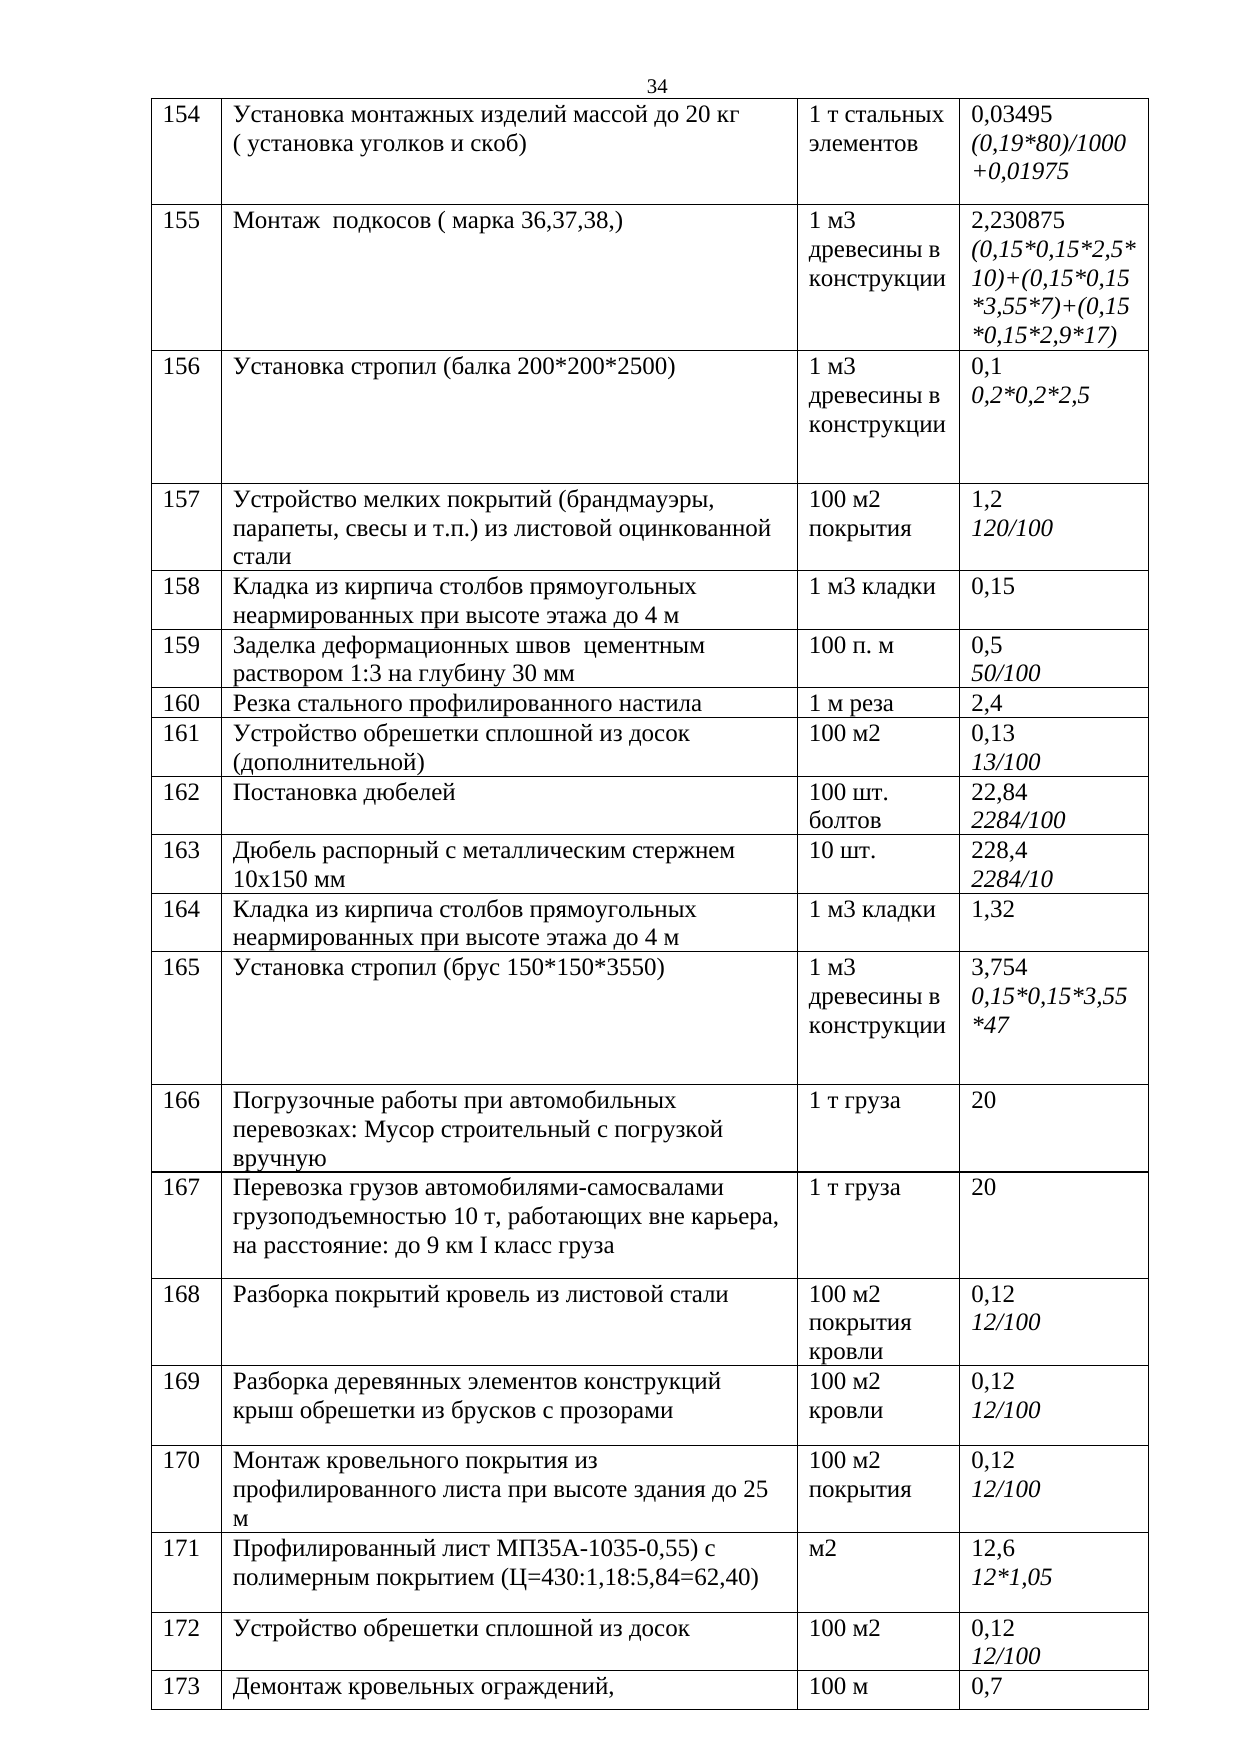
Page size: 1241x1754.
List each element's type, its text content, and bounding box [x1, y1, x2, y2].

table_cell 167 [152, 1173, 221, 1278]
table_cell 170 [152, 1446, 221, 1532]
table_cell 100 шт. болтов [798, 777, 959, 834]
table_cell м2 [798, 1533, 959, 1612]
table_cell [222, 1671, 797, 1708]
table_cell 169 [152, 1366, 221, 1444]
table_cell Устройство обрешетки сплошной из досок [222, 1613, 797, 1670]
table_cell Установка стропил (балка 200*200*2500) [222, 351, 797, 483]
table_cell Заделка деформационных швов цементным раствором 1:3 на глубину 30 мм [222, 630, 797, 687]
table_cell Погрузочные работы при автомобильных перевозках: Мусор строительный с погрузкой вручную [222, 1085, 797, 1171]
table_cell Устройство мелких покрытий (брандмауэры, парапеты, свесы и т.п.) из листовой оцинкованной стали [222, 484, 797, 570]
table_cell 100 м ограждения [798, 1671, 959, 1708]
table_cell 100 м2 кровли [798, 1366, 959, 1444]
table_cell 20 [960, 1173, 1148, 1278]
table_cell 1 м3 древесины в конструкции [798, 351, 959, 483]
table_cell 3,754 0,15*0,15*3,55*47 [960, 952, 1148, 1084]
table_cell 100 п. м [798, 630, 959, 687]
table_cell 159 [152, 630, 221, 687]
table_cell Разборка деревянных элементов конструкций крыш обрешетки из брусков с прозорами [222, 1366, 797, 1444]
table_cell Кладка из кирпича столбов прямоугольных неармированных при высоте этажа до 4 м [222, 894, 797, 951]
table_cell Резка стального профилированного настила [222, 688, 797, 717]
table_cell 157 [152, 484, 221, 570]
table_cell Монтаж подкосов ( марка 36,37,38,) [222, 205, 797, 350]
table_cell 161 [152, 718, 221, 776]
table_cell 12,6 12*1,05 [960, 1533, 1148, 1612]
table_cell 171 [152, 1533, 221, 1612]
table_cell 155 [152, 205, 221, 350]
table_cell 1,2 120/100 [960, 484, 1148, 570]
table_cell 0,12 12/100 [960, 1613, 1148, 1670]
table_cell Установка стропил (брус 150*150*3550) [222, 952, 797, 1084]
table_cell 164 [152, 894, 221, 951]
table_cell 22,84 2284/100 [960, 777, 1148, 834]
table_cell 100 м2 покрытия кровли [798, 1279, 959, 1365]
table_cell 172 [152, 1613, 221, 1670]
table_cell 1 т груза [798, 1173, 959, 1278]
table_cell 10 шт. [798, 835, 959, 893]
table_cell 160 [152, 688, 221, 717]
table_cell 163 [152, 835, 221, 893]
table_cell 0,12 12/100 [960, 1366, 1148, 1444]
table_cell 1 м3 древесины в конструкции [798, 205, 959, 350]
table_cell 162 [152, 777, 221, 834]
table_cell 0,15 [960, 571, 1148, 629]
table_cell 100 м2 [798, 1613, 959, 1670]
table_cell 166 [152, 1085, 221, 1171]
table_cell 0,12 12/100 [960, 1279, 1148, 1365]
table_cell 1,32 [960, 894, 1148, 951]
table_cell 0,12 12/100 [960, 1446, 1148, 1532]
table_cell 1 м3 древесины в конструкции [798, 952, 959, 1084]
table_cell 154 [152, 99, 221, 204]
table_cell 156 [152, 351, 221, 483]
table_cell Перевозка грузов автомобилями-самосвалами грузоподъемностью 10 т, работающих вне карьера, на расстояние: до 9 км I класс груза [222, 1173, 797, 1278]
table_cell 1 т груза [798, 1085, 959, 1171]
table_cell 0,5 50/100 [960, 630, 1148, 687]
table_cell 100 м2 [798, 718, 959, 776]
table_cell 228,4 2284/10 [960, 835, 1148, 893]
table_cell 1 м реза [798, 688, 959, 717]
table_cell 168 [152, 1279, 221, 1365]
table_cell Постановка дюбелей [222, 777, 797, 834]
table_cell 100 м2 покрытия [798, 1446, 959, 1532]
table_cell Дюбель распорный с металлическим стержнем 10х150 мм [222, 835, 797, 893]
table_cell 0,7 70/100 [960, 1671, 1148, 1708]
table_cell 100 м2 покрытия [798, 484, 959, 570]
table_cell Профилированный лист МП35А-1035-0,55) с полимерным покрытием (Ц=430:1,18:5,84=62,40) [222, 1533, 797, 1612]
table_cell Разборка покрытий кровель из листовой стали [222, 1279, 797, 1365]
table_cell 0,1 0,2*0,2*2,5 [960, 351, 1148, 483]
table_cell 173 [152, 1671, 221, 1708]
table_cell 1 м3 кладки [798, 571, 959, 629]
table_cell Устройство обрешетки сплошной из досок (дополнительной) [222, 718, 797, 776]
table_cell 2,4 [960, 688, 1148, 717]
table_cell Монтаж кровельного покрытия из профилированного листа при высоте здания до 25 м [222, 1446, 797, 1532]
table_cell 20 [960, 1085, 1148, 1171]
table_cell 1 м3 кладки [798, 894, 959, 951]
table_cell 0,13 13/100 [960, 718, 1148, 776]
table_cell 1 т стальных элементов [798, 99, 959, 204]
table_cell 158 [152, 571, 221, 629]
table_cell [960, 205, 1148, 350]
table_cell 0,03495 (0,19*80)/1000+0,01975 [960, 99, 1148, 204]
table_cell 165 [152, 952, 221, 1084]
table_cell Установка монтажных изделий массой до 20 кг ( установка уголков и скоб) [222, 99, 797, 204]
table_cell Кладка из кирпича столбов прямоугольных неармированных при высоте этажа до 4 м [222, 571, 797, 629]
